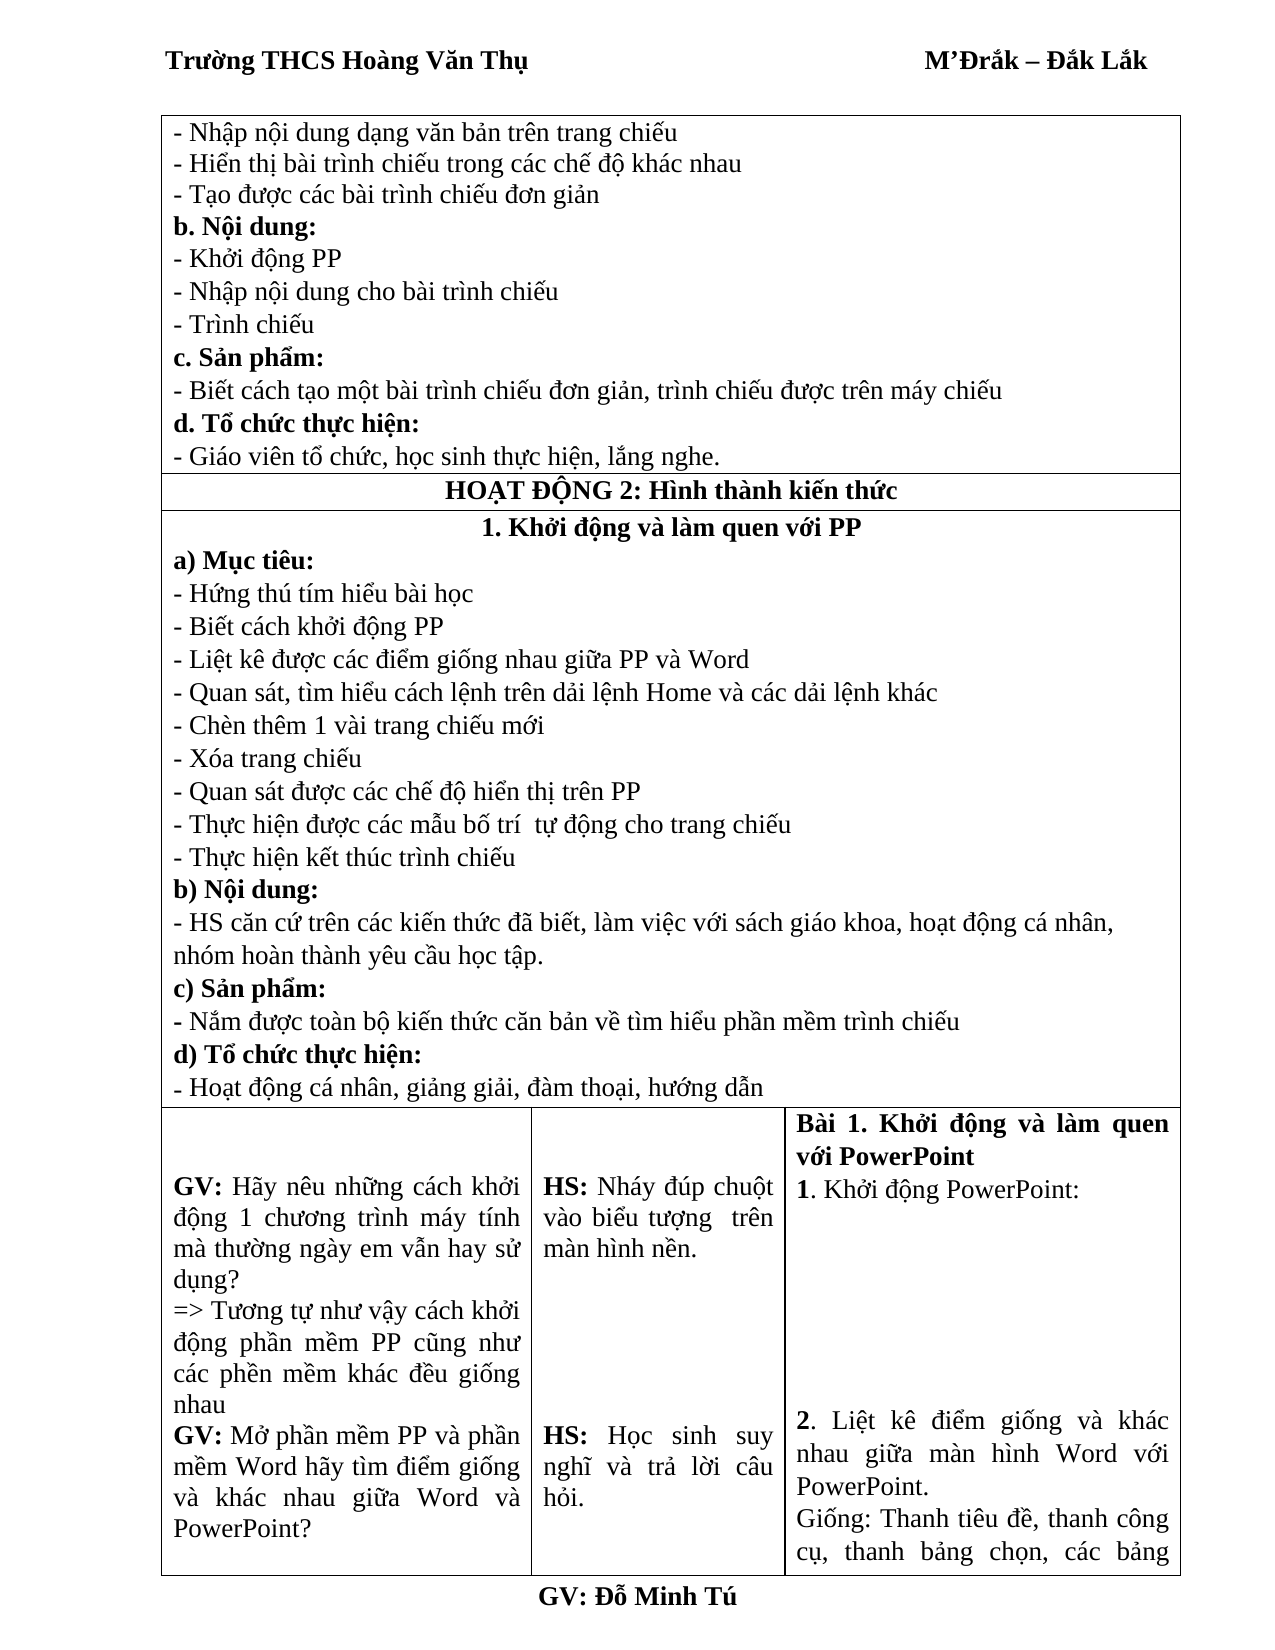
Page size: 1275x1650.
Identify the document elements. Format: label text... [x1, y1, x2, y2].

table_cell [162, 1108, 531, 1575]
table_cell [786, 1108, 1180, 1575]
table_cell 1. Khởi động và làm quen với PP a) Mục tiêu: - Hứng thú tím hiểu bài học - Biết cách khởi động PP - Liệt kê được các điểm giống nhau giữa PP và Word - Quan sát, tìm hiểu cách lệnh trên dải lệnh Home và các dải lệnh khác - Chèn thêm 1 vài trang chiếu mới - Xóa trang chiếu - Quan sát được các chế độ hiển thị trên PP - Thực hiện được các mẫu bố trí tự động cho trang chiếu - Thực hiện kết thúc trình chiếu b) Nội dung: - HS căn cứ trên các kiến thức đã biết, làm việc với sách giáo khoa, hoạt động cá nhân, nhóm hoàn thành yêu cầu học tập. c) Sản phẩm: - Nắm được toàn bộ kiến thức căn bản về tìm hiểu phần mềm trình chiếu d) Tổ chức thực hiện: - Hoạt động cá nhân, giảng giải, đàm thoại, hướng dẫn [162, 511, 1180, 1107]
table_cell HOẠT ĐỘNG 2: Hình thành kiến thức [162, 474, 1180, 510]
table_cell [162, 116, 1180, 473]
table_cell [532, 1108, 784, 1575]
